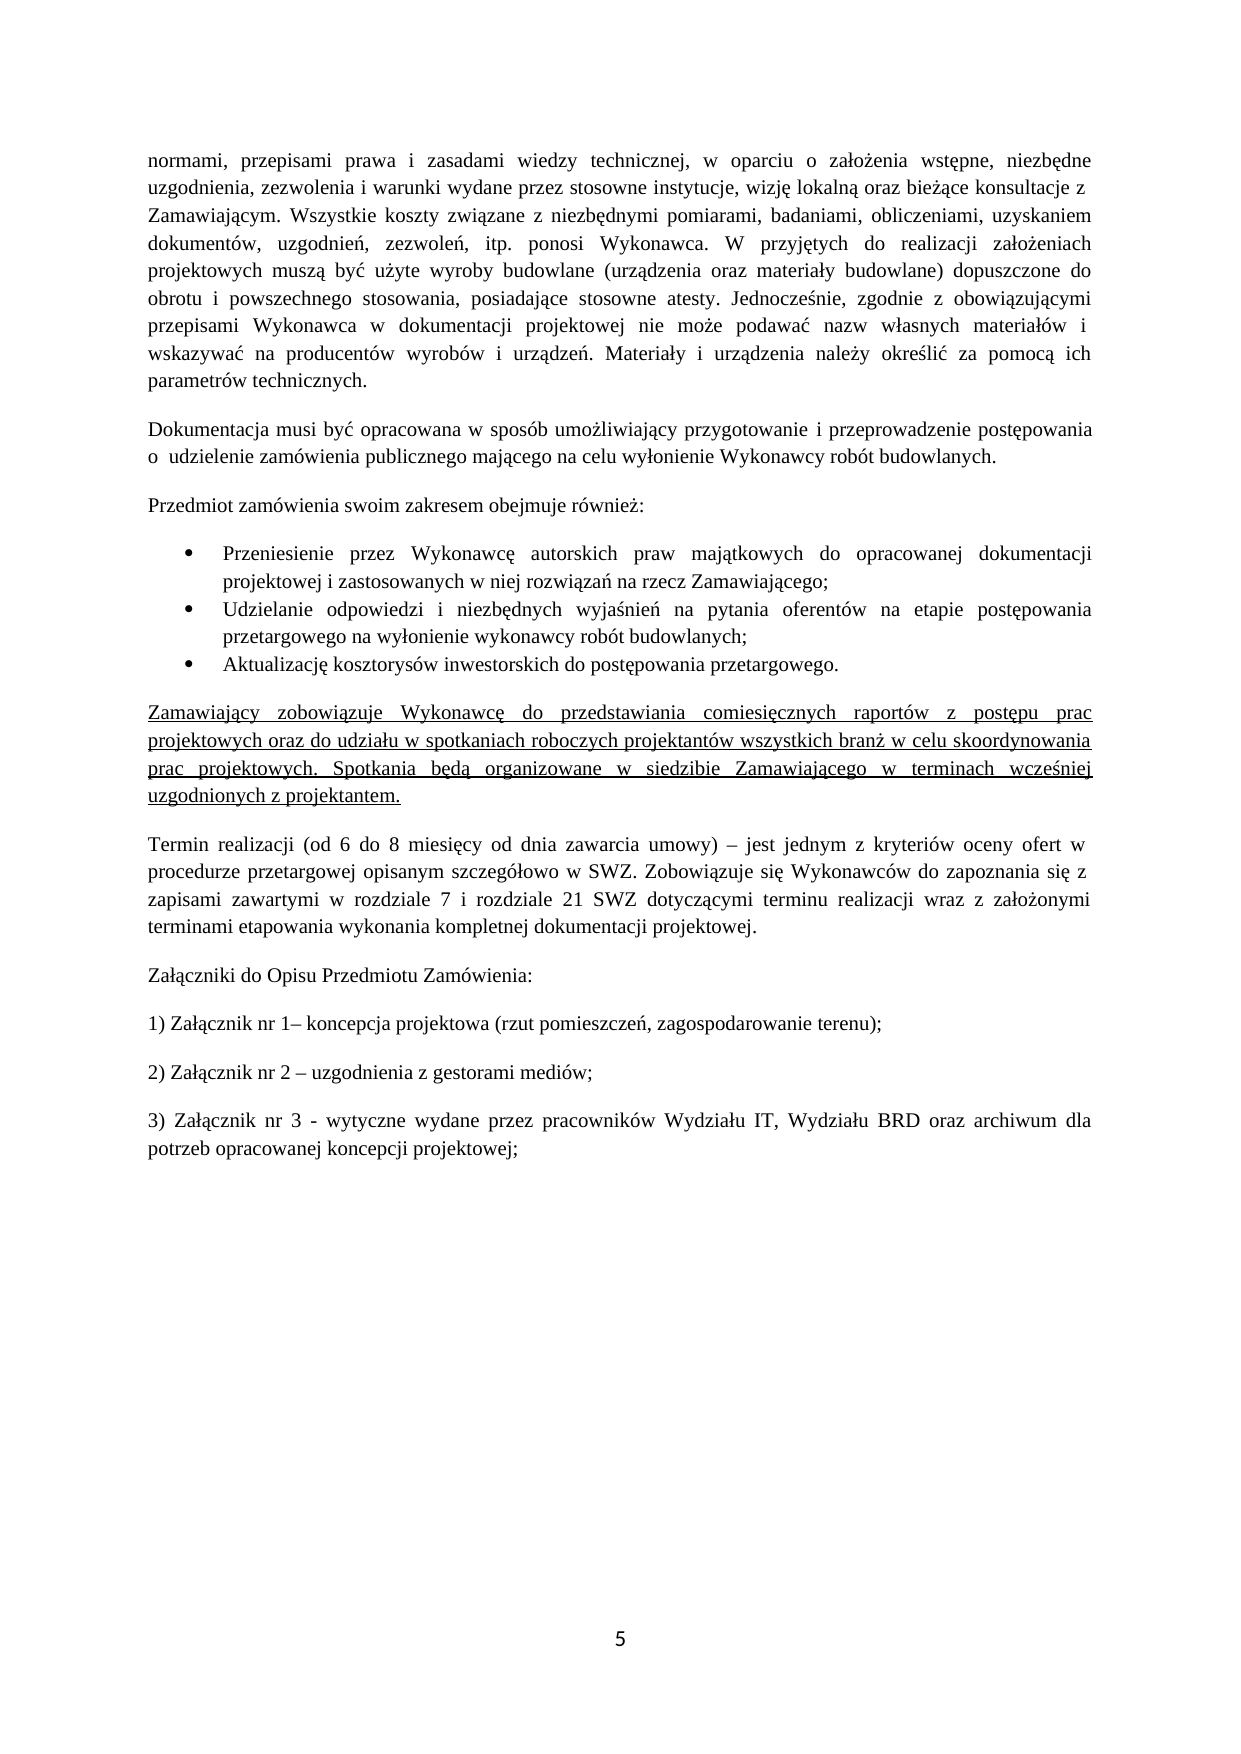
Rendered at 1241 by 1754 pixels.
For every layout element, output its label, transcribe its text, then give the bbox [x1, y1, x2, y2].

text Termin realizacji (od 6 do 8 miesięcy od dnia zawarcia umowy) – jest jednym z kryteriów oceny ofert w procedurze przetargowej opisanym szczegółowo w SWZ. Zobowiązuje się Wykonawców do zapoznania się z zapisami zawartymi w rozdziale 7 i rozdziale 21 SWZ dotyczącymi terminu realizacji wraz z założonymi terminami etapowania wykonania kompletnej dokumentacji projektowej. [148, 831, 1093, 938]
text Zamawiający zobowiązuje Wykonawcę do przedstawiania comiesięcznych raportów z postępu prac projektowych oraz do udziału w spotkaniach roboczych projektantów wszystkich branż w celu skoordynowania prac projektowych. Spotkania będą organizowane w siedzibie Zamawiającego w terminach wcześniej uzgodnionych z projektantem. [148, 700, 1093, 721]
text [148, 148, 1093, 392]
list Aktualizację kosztorysów inwestorskich do postępowania przetargowego. [185, 652, 1093, 676]
text Zamawiający zobowiązuje Wykonawcę do przedstawiania comiesięcznych raportów z postępu prac projektowych oraz do udziału w spotkaniach roboczych projektantów wszystkich branż w celu skoordynowania prac projektowych. Spotkania będą organizowane w siedzibie Zamawiającego w terminach wcześniej uzgodnionych z projektantem. [148, 722, 1093, 776]
text 3) Załącznik nr 3 - wytyczne wydane przez pracowników Wydziału IT, Wydziału BRD oraz archiwum dla potrzeb opracowanej koncepcji projektowej; [148, 1108, 1093, 1160]
list Udzielanie odpowiedzi i niezbędnych wyjaśnień na pytania oferentów na etapie postępowania przetargowego na wyłonienie wykonawcy robót budowlanych; [185, 597, 1093, 648]
text Zamawiający zobowiązuje Wykonawcę do przedstawiania comiesięcznych raportów z postępu prac projektowych oraz do udziału w spotkaniach roboczych projektantów wszystkich branż w celu skoordynowania prac projektowych. Spotkania będą organizowane w siedzibie Zamawiającego w terminach wcześniej uzgodnionych z projektantem. [148, 778, 1093, 807]
text 2) Załącznik nr 2 – uzgodnienia z gestorami mediów; [148, 1059, 1093, 1084]
text Dokumentacja musi być opracowana w sposób umożliwiający przygotowanie i przeprowadzenie postępowania o udzielenie zamówienia publicznego mającego na celu wyłonienie Wykonawcy robót budowlanych. [148, 417, 1093, 468]
text Przedmiot zamówienia swoim zakresem obejmuje również: [148, 493, 1093, 517]
text Załączniki do Opisu Przedmiotu Zamówienia: [148, 963, 1093, 987]
list Przeniesienie przez Wykonawcę autorskich praw majątkowych do opracowanej dokumentacji projektowej i zastosowanych w niej rozwiązań na rzecz Zamawiającego; [185, 541, 1093, 593]
text 1) Załącznik nr 1– koncepcja projektowa (rzut pomieszczeń, zagospodarowanie terenu); [148, 1011, 1093, 1035]
